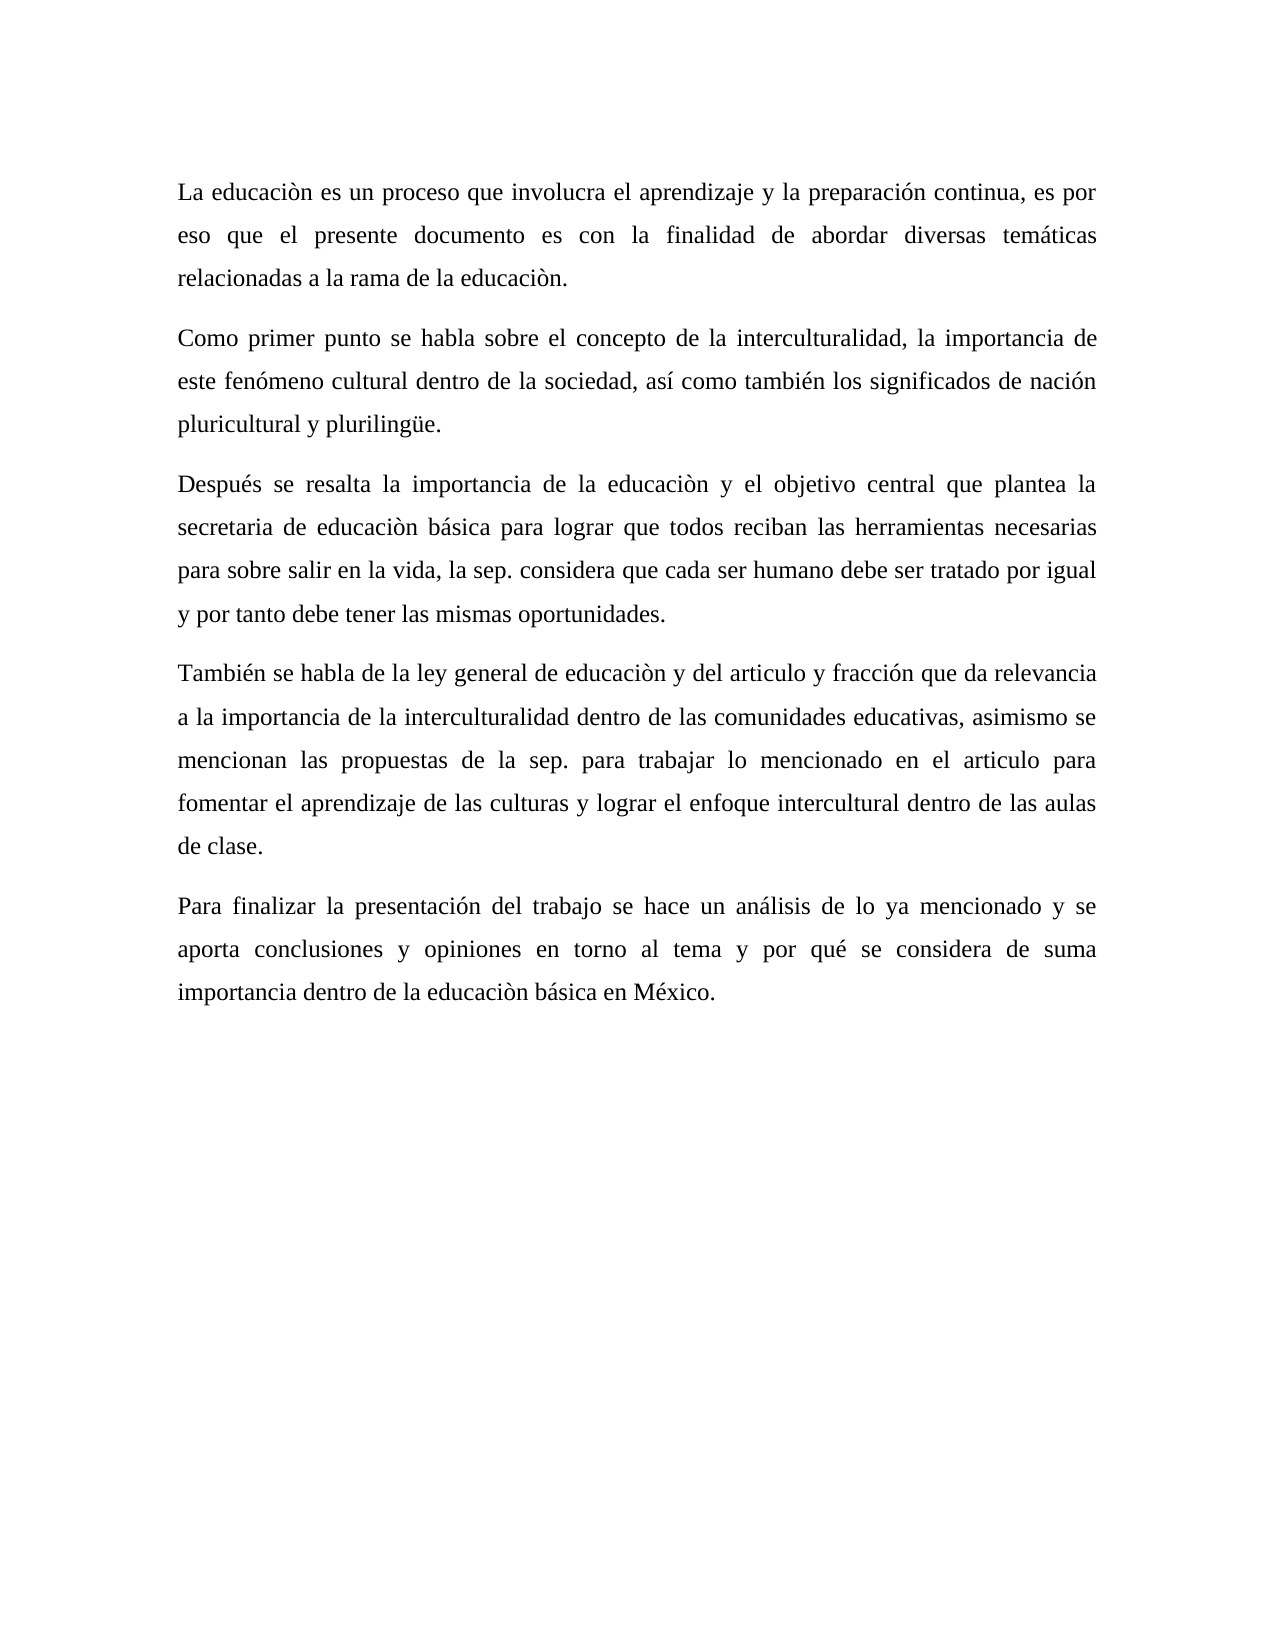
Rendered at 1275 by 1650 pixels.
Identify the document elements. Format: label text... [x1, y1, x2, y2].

text Para finalizar la presentación del trabajo se hace un análisis de lo ya mencionado y se aporta conclusiones y opiniones en torno al tema y por qué se considera de suma importancia dentro de la educaciòn básica en México. [177, 891, 1098, 1006]
text También se habla de la ley general de educaciòn y del articulo y fracción que da relevancia a la importancia de la interculturalidad dentro de las comunidades educativas, asimismo se mencionan las propuestas de la sep. para trabajar lo mencionado en el articulo para fomentar el aprendizaje de las culturas y lograr el enfoque intercultural dentro de las aulas de clase. [177, 658, 1098, 860]
text Como primer punto se habla sobre el concepto de la interculturalidad, la importancia de este fenómeno cultural dentro de la sociedad, así como también los significados de nación pluricultural y plurilingüe. [177, 323, 1098, 438]
text Después se resalta la importancia de la educaciòn y el objetivo central que plantea la secretaria de educaciòn básica para lograr que todos reciban las herramientas necesarias para sobre salir en la vida, la sep. considera que cada ser humano debe ser tratado por igual y por tanto debe tener las mismas oportunidades. [177, 469, 1098, 627]
text La educaciòn es un proceso que involucra el aprendizaje y la preparación continua, es por eso que el presente documento es con la finalidad de abordar diversas temáticas relacionadas a la rama de la educaciòn. [177, 177, 1098, 292]
